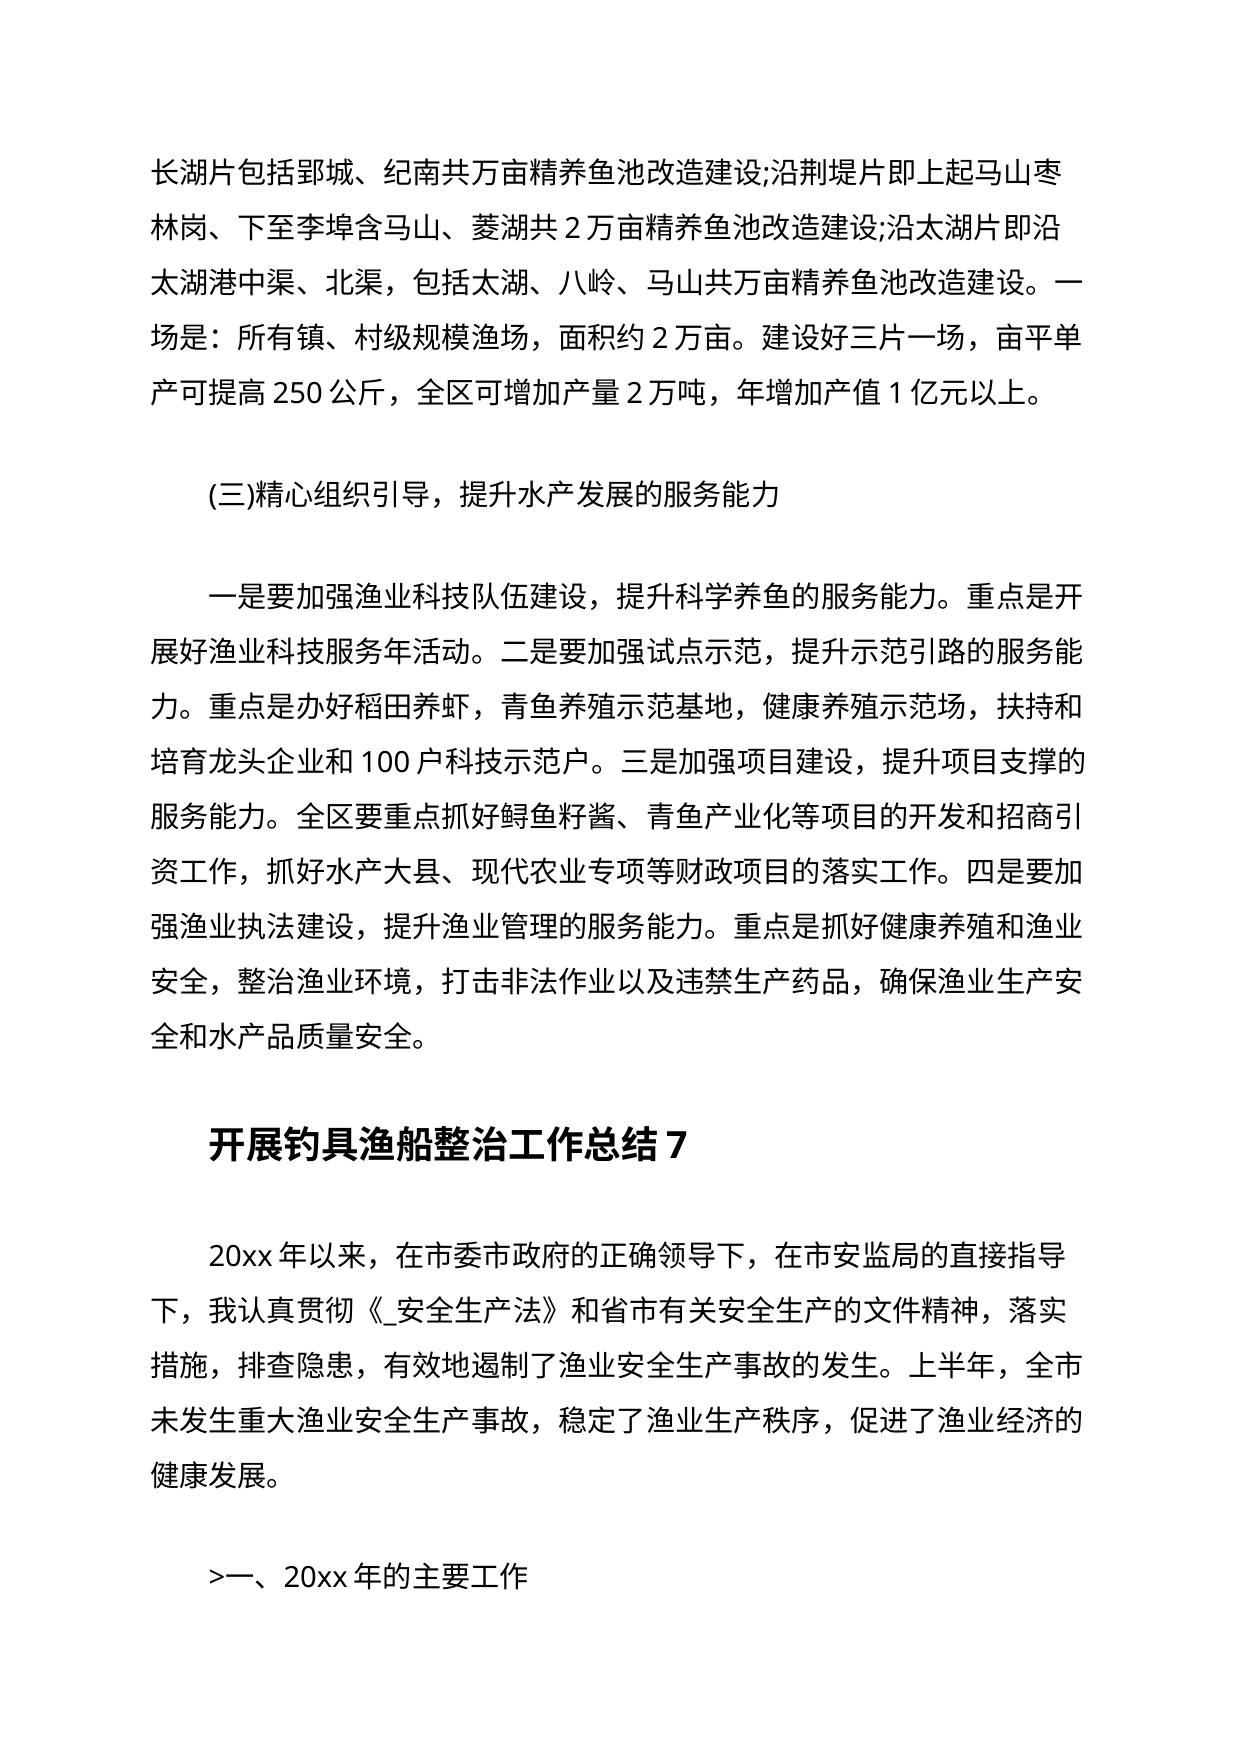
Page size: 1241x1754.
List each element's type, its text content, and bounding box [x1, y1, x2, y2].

text >一、20xx年的主要工作 [150, 1554, 1090, 1596]
text 一是要加强渔业科技队伍建设，提升科学养鱼的服务能力。重点是开展好渔业科技服务年活动。二是要加强试点示范，提升示范引路的服务能力。重点是办好稻田养虾，青鱼养殖示范基地，健康养殖示范场，扶持和培育龙头企业和100户科技示范户。三是加强项目建设，提升项目支撑的服务能力。全区要重点抓好鲟鱼籽酱、青鱼产业化等项目的开发和招商引资工作，抓好水产大县、现代农业专项等财政项目的落实工作。四是要加强渔业执法建设，提升渔业管理的服务能力。重点是抓好健康养殖和渔业安全，整治渔业环境，打击非法作业以及违禁生产药品，确保渔业生产安全和水产品质量安全。 [150, 574, 1090, 1055]
text 开展钓具渔船整治工作总结7 [150, 1115, 1090, 1169]
text (三)精心组织引导，提升水产发展的服务能力 [150, 472, 1090, 514]
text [150, 150, 1090, 412]
text 20xx年以来，在市委市政府的正确领导下，在市安监局的直接指导下，我认真贯彻《_安全生产法》和省市有关安全生产的文件精神，落实措施，排查隐患，有效地遏制了渔业安全生产事故的发生。上半年，全市未发生重大渔业安全生产事故，稳定了渔业生产秩序，促进了渔业经济的健康发展。 [150, 1232, 1090, 1494]
